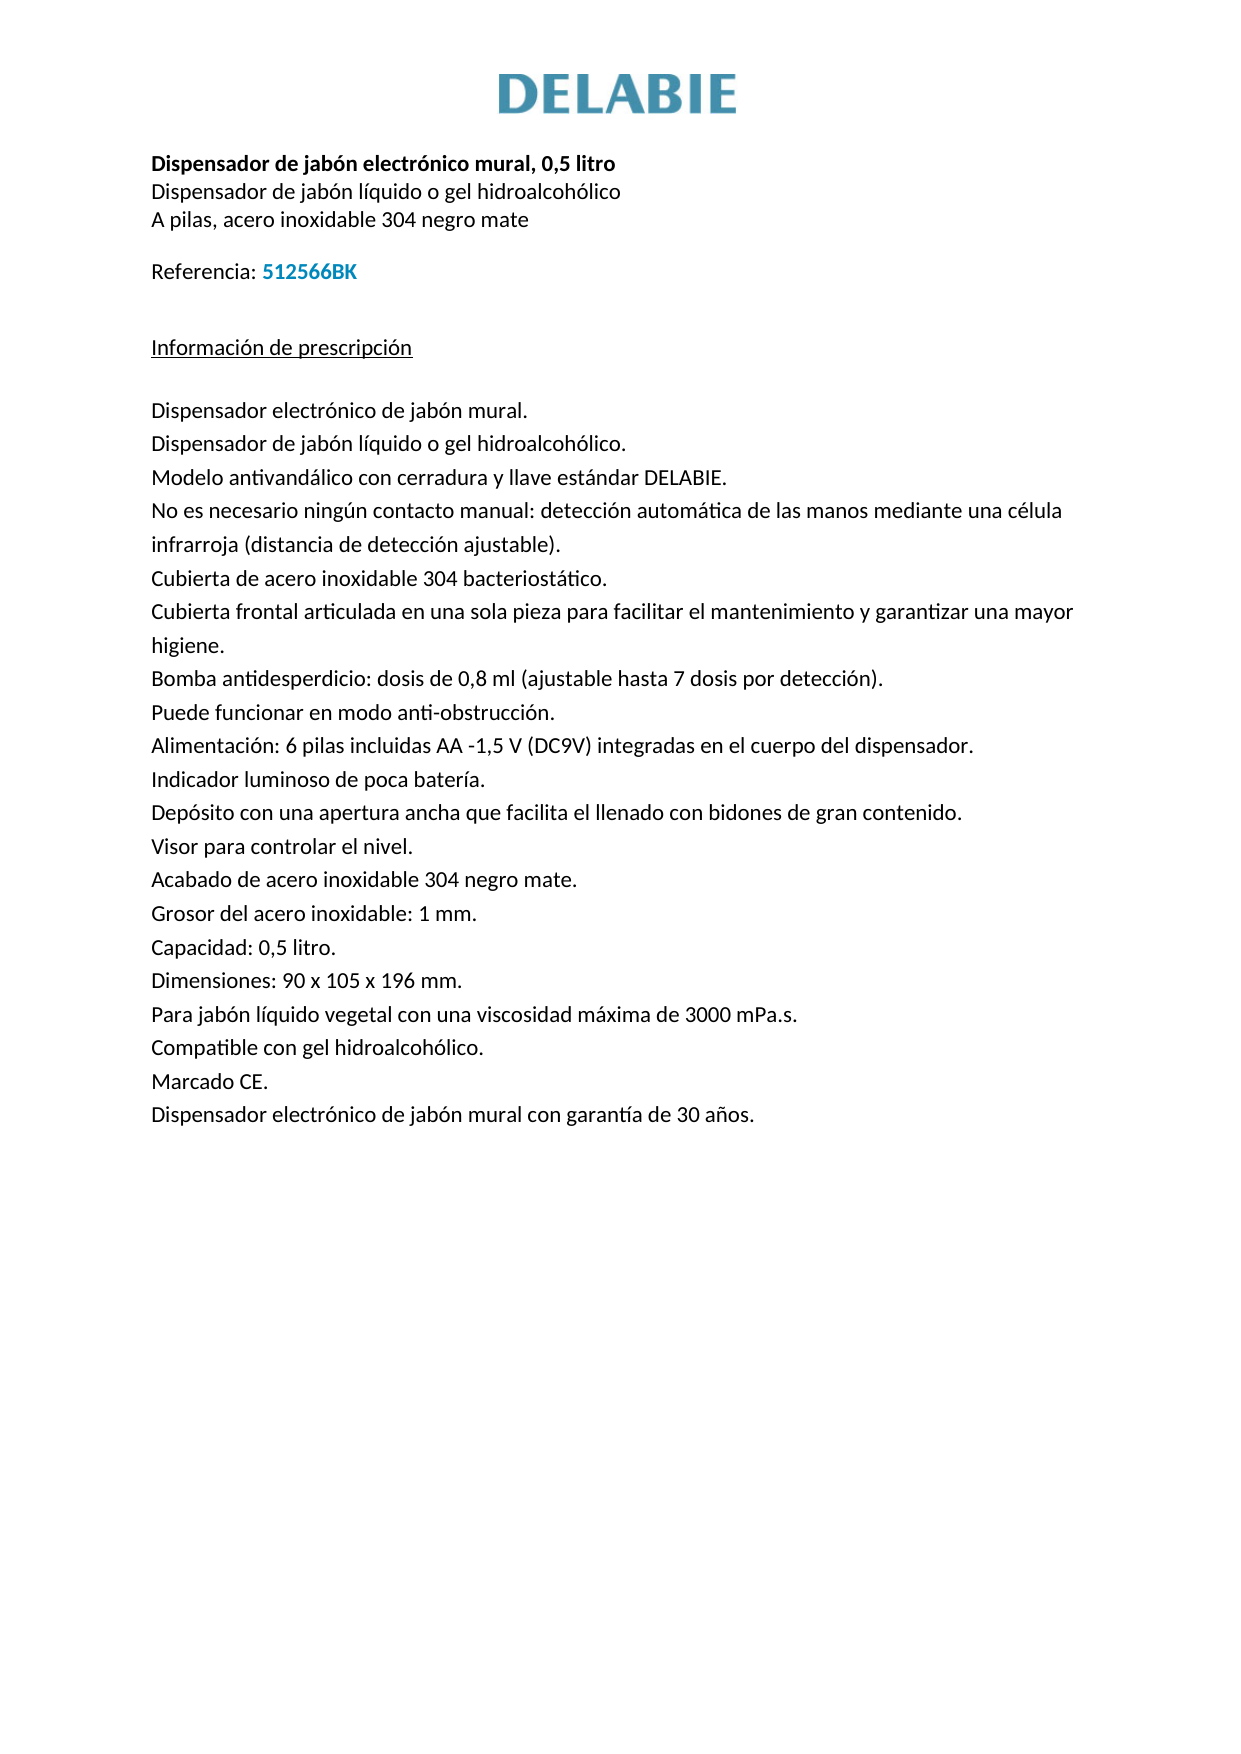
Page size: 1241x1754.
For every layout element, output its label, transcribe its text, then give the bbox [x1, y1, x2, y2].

text Visor para controlar el nivel. [151, 832, 1084, 860]
text Grosor del acero inoxidable: 1 mm. [151, 899, 1084, 927]
text Dispensador de jabón líquido o gel hidroalcohólico. [151, 429, 1084, 458]
text Para jabón líquido vegetal con una viscosidad máxima de 3000 mPa.s. [151, 1000, 1084, 1028]
text No es necesario ningún contacto manual: detección automática de las manos mediante una célula infrarroja (distancia de detección ajustable). [151, 497, 1084, 558]
text Bomba antidesperdicio: dosis de 0,8 ml (ajustable hasta 7 dosis por detección). [151, 664, 1084, 692]
text Referencia: 512566BK [151, 257, 1084, 285]
text Compatible con gel hidroalcohólico. [151, 1033, 1084, 1061]
text Información de prescripción [151, 333, 1084, 361]
text Dispensador electrónico de jabón mural con garantía de 30 años. [151, 1100, 1084, 1128]
text Acabado de acero inoxidable 304 negro mate. [151, 866, 1084, 894]
text Cubierta de acero inoxidable 304 bacteriostático. [151, 564, 1084, 592]
text Modelo antivandálico con cerradura y llave estándar DELABIE. [151, 463, 1084, 491]
text Marcado CE. [151, 1067, 1084, 1095]
text Cubierta frontal articulada en una sola pieza para facilitar el mantenimiento y garantizar una mayor higiene. [151, 597, 1084, 659]
text Puede funcionar en modo anti-obstrucción. [151, 698, 1084, 726]
text Depósito con una apertura ancha que facilita el llenado con bidones de gran contenido. [151, 798, 1084, 827]
text Dispensador electrónico de jabón mural. [151, 396, 1084, 424]
text Dimensiones: 90 x 105 x 196 mm. [151, 966, 1084, 994]
text A pilas, acero inoxidable 304 negro mate [151, 205, 1084, 233]
text Capacidad: 0,5 litro. [151, 933, 1084, 961]
text Alimentación: 6 pilas incluidas AA -1,5 V (DC9V) integradas en el cuerpo del dispensador. [151, 731, 1084, 759]
text Dispensador de jabón líquido o gel hidroalcohólico [151, 177, 1084, 205]
picture [497, 74, 738, 114]
text Indicador luminoso de poca batería. [151, 765, 1084, 793]
text Dispensador de jabón electrónico mural, 0,5 litro [151, 149, 1084, 177]
